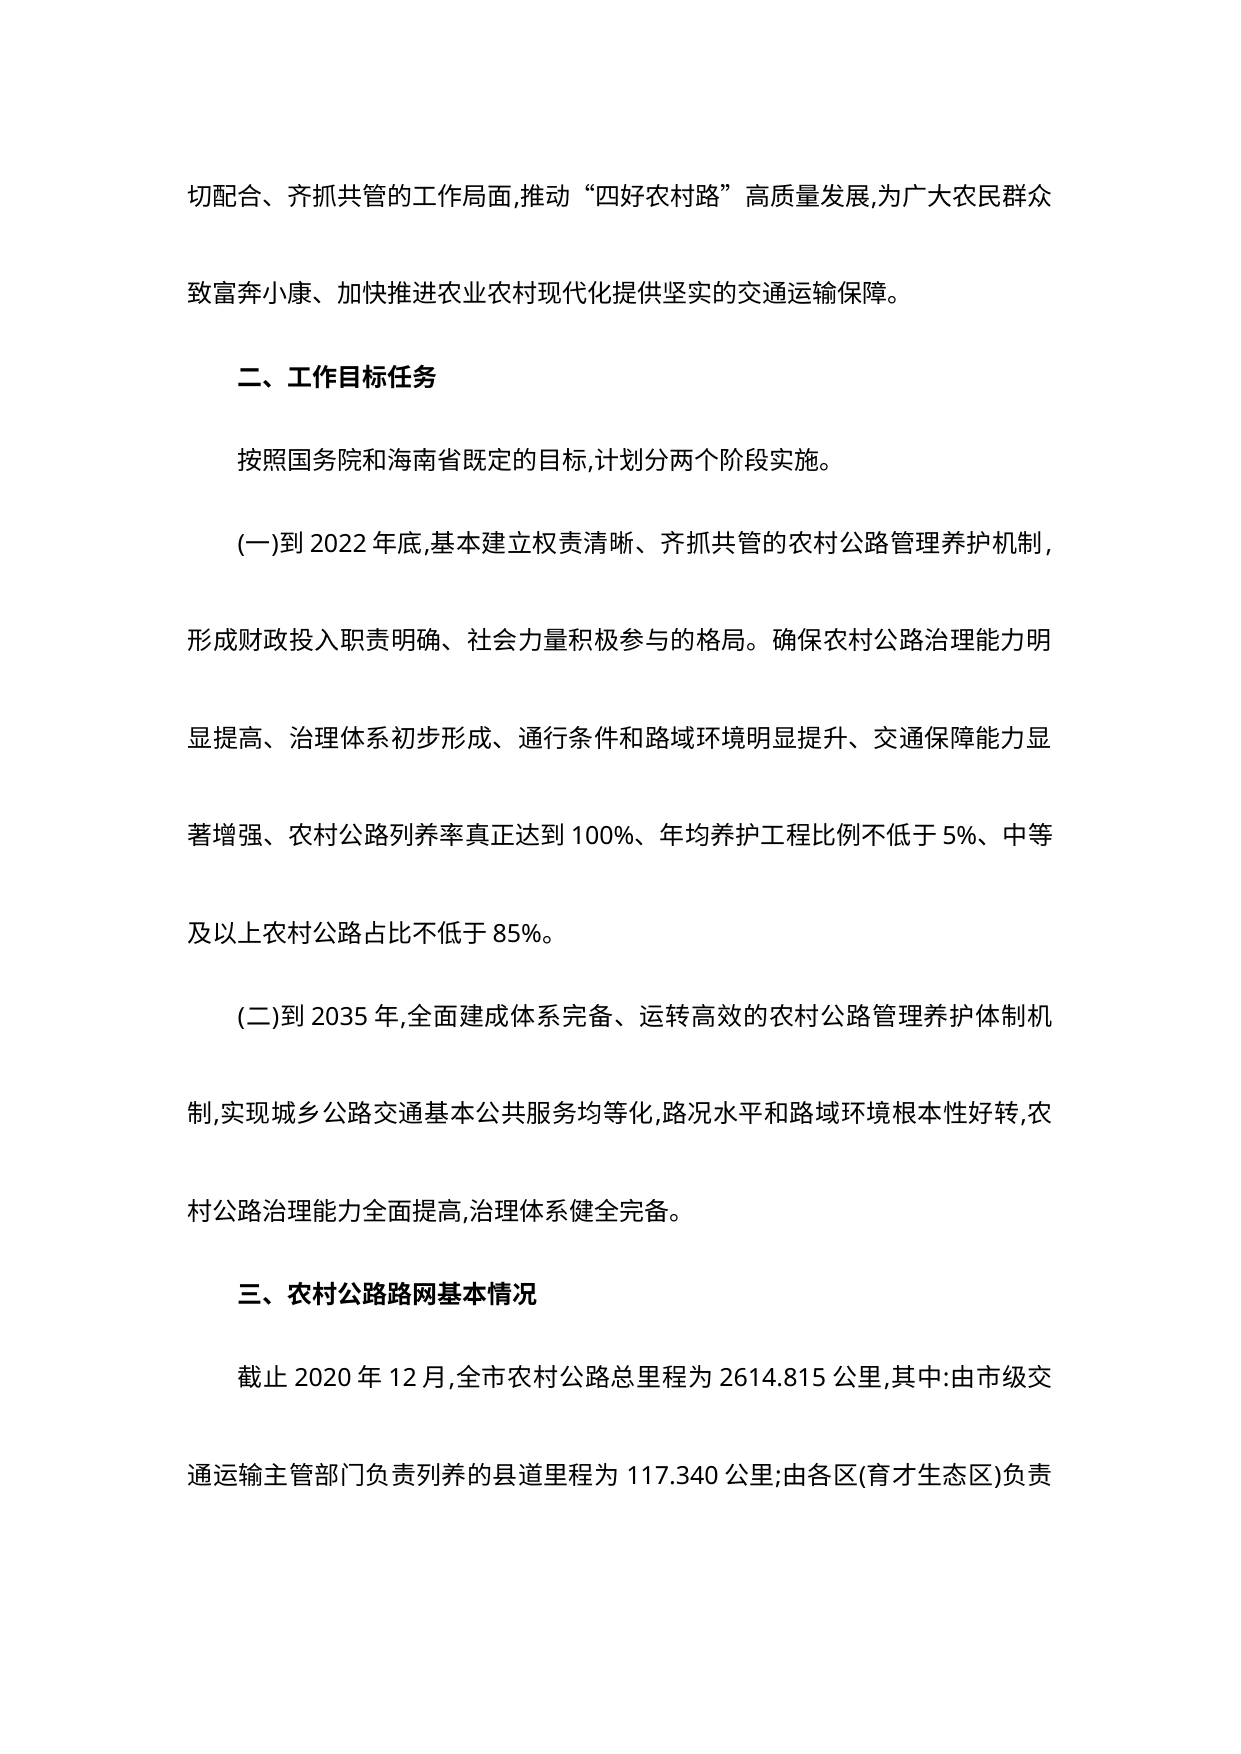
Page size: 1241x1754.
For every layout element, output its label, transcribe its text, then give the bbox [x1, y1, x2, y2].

text (一)到2022年底,基本建立权责清晰、齐抓共管的农村公路管理养护机制,形成财政投入职责明确、社会力量积极参与的格局。确保农村公路治理能力明显提高、治理体系初步形成、通行条件和路域环境明显提升、交通保障能力显著增强、农村公路列养率真正达到100%、年均养护工程比例不低于5%、中等及以上农村公路占比不低于85%。 [187, 509, 1053, 964]
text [187, 1343, 1053, 1506]
text (二)到2035年,全面建成体系完备、运转高效的农村公路管理养护体制机制,实现城乡公路交通基本公共服务均等化,路况水平和路域环境根本性好转,农村公路治理能力全面提高,治理体系健全完备。 [187, 982, 1053, 1242]
text 三、农村公路路网基本情况 [187, 1260, 1053, 1325]
text 二、工作目标任务 [187, 343, 1053, 408]
text 按照国务院和海南省既定的目标,计划分两个阶段实施。 [187, 426, 1053, 491]
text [187, 162, 1053, 324]
